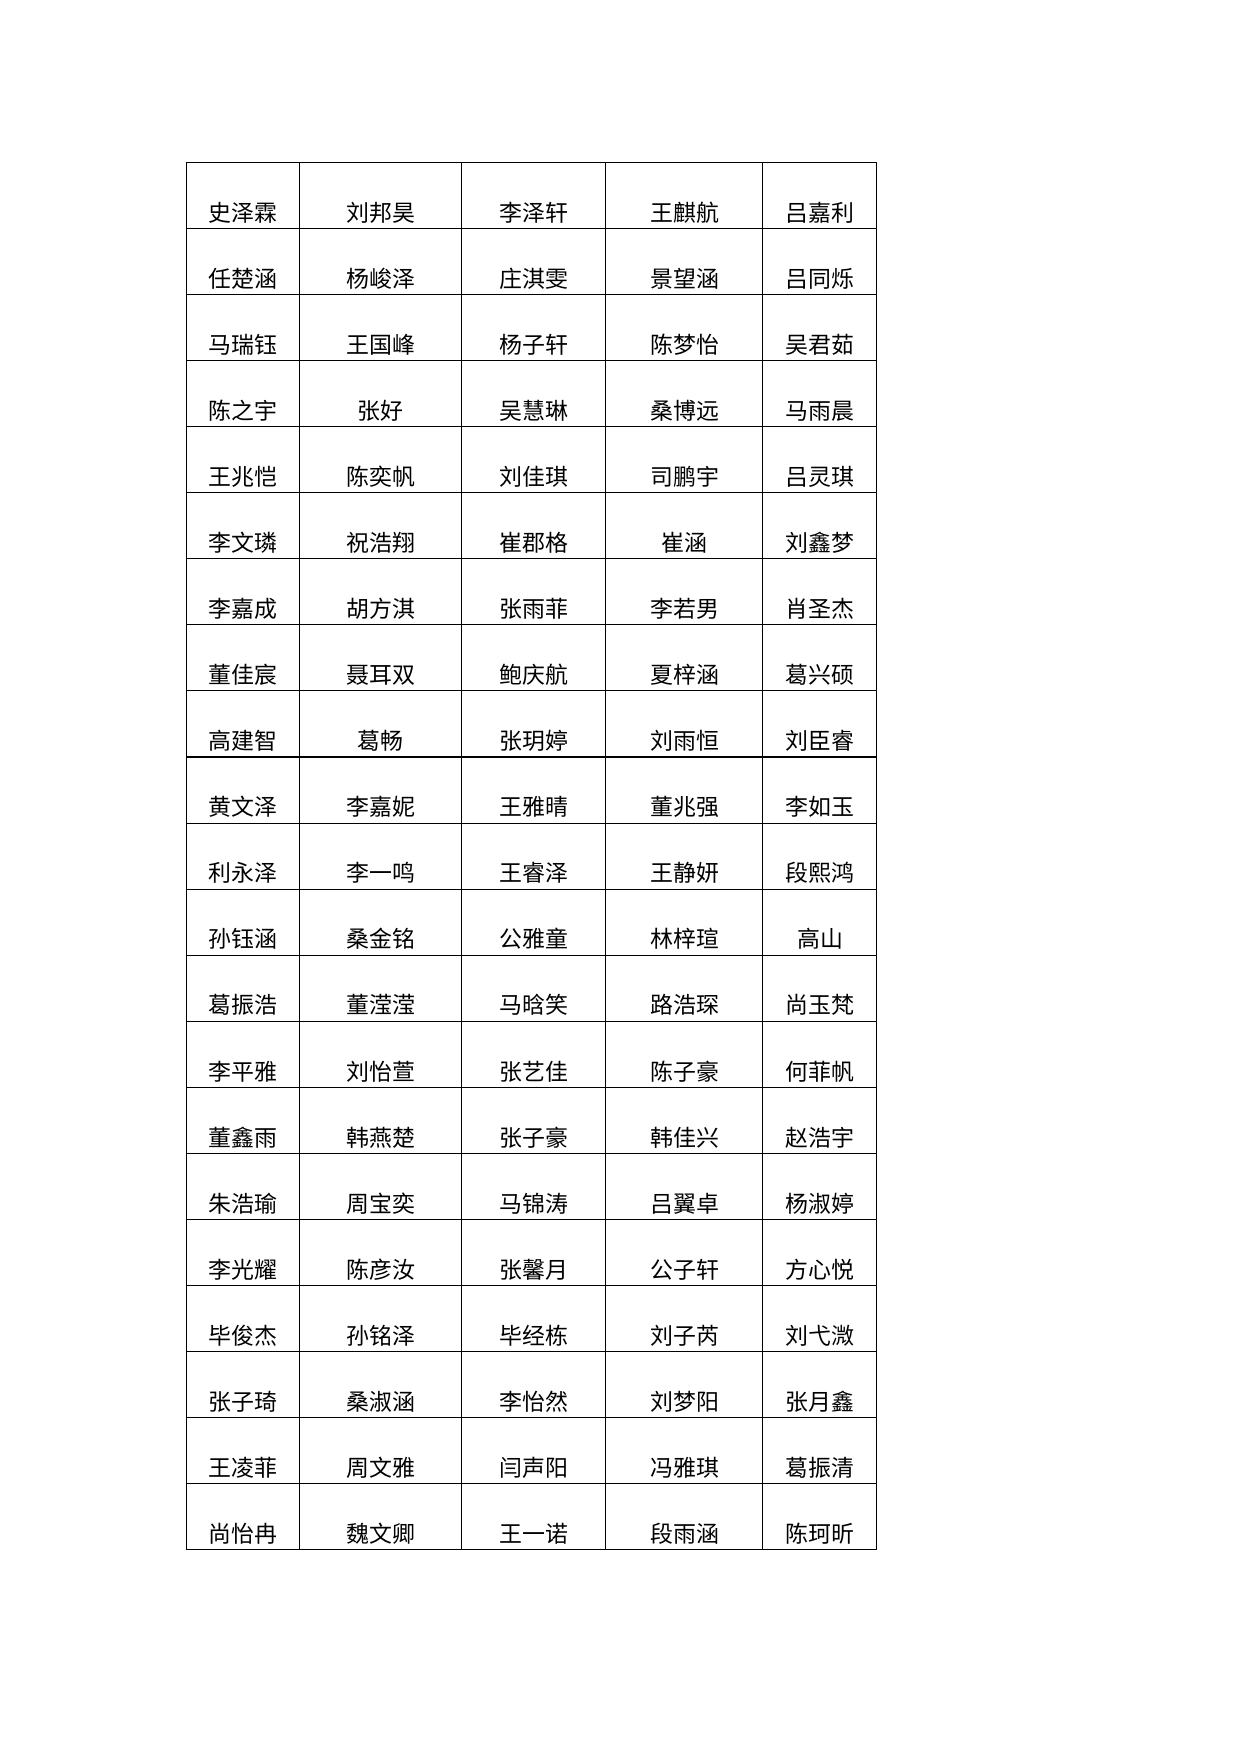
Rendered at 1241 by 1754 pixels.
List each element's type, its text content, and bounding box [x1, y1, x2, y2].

table_cell 葛振清 [763, 1418, 876, 1483]
table_cell 桑淑涵 [300, 1352, 461, 1417]
table_cell 庄淇雯 [462, 229, 605, 294]
table_cell 景望涵 [606, 229, 762, 294]
table_cell 刘子芮 [606, 1286, 762, 1351]
table_cell 刘怡萱 [300, 1022, 461, 1087]
table_cell 韩佳兴 [606, 1088, 762, 1153]
table_cell 张雨菲 [462, 559, 605, 624]
table_cell 李一鸣 [300, 824, 461, 888]
table_cell 葛畅 [300, 691, 461, 756]
table_cell 王睿泽 [462, 824, 605, 888]
table_cell 葛兴硕 [763, 625, 876, 690]
table_cell 闫声阳 [462, 1418, 605, 1483]
table_cell 方心悦 [763, 1220, 876, 1285]
table_cell 王兆恺 [187, 427, 299, 492]
table_cell 吕灵琪 [763, 427, 876, 492]
table_cell 吴君茹 [763, 295, 876, 360]
table_cell 陈奕帆 [300, 427, 461, 492]
table_cell 李泽轩 [462, 163, 605, 228]
table_cell 周文雅 [300, 1418, 461, 1483]
table_cell 吕翼卓 [606, 1154, 762, 1219]
table_cell 公雅童 [462, 890, 605, 954]
table_cell 毕经栋 [462, 1286, 605, 1351]
table_cell 王麒航 [606, 163, 762, 228]
table_cell 冯雅琪 [606, 1418, 762, 1483]
table_cell 路浩琛 [606, 956, 762, 1021]
table_cell 刘雨恒 [606, 691, 762, 756]
table_cell 马雨晨 [763, 361, 876, 426]
table_cell 毕俊杰 [187, 1286, 299, 1351]
table_cell 董兆强 [606, 758, 762, 822]
table_cell 崔涵 [606, 493, 762, 558]
table_cell 李平雅 [187, 1022, 299, 1087]
table_cell 肖圣杰 [763, 559, 876, 624]
table_cell 段熙鸿 [763, 824, 876, 888]
table_cell 马瑞钰 [187, 295, 299, 360]
table_cell 刘佳琪 [462, 427, 605, 492]
table_cell 吕嘉利 [763, 163, 876, 228]
table_cell 刘鑫梦 [763, 493, 876, 558]
table_cell 李若男 [606, 559, 762, 624]
table_cell 段雨涵 [606, 1484, 762, 1549]
table_cell 鲍庆航 [462, 625, 605, 690]
table_cell 祝浩翔 [300, 493, 461, 558]
table_cell 孙铭泽 [300, 1286, 461, 1351]
table_cell 陈梦怡 [606, 295, 762, 360]
table_cell 赵浩宇 [763, 1088, 876, 1153]
table_cell 刘臣睿 [763, 691, 876, 756]
table_cell 陈彦汝 [300, 1220, 461, 1285]
table_cell 张艺佳 [462, 1022, 605, 1087]
table_cell 陈珂昕 [763, 1484, 876, 1549]
table_cell 杨子轩 [462, 295, 605, 360]
table_cell 王一诺 [462, 1484, 605, 1549]
table_cell 林梓瑄 [606, 890, 762, 954]
table_cell 尚怡冉 [187, 1484, 299, 1549]
table_cell 利永泽 [187, 824, 299, 888]
table_cell 王静妍 [606, 824, 762, 888]
table_cell 黄文泽 [187, 758, 299, 822]
table_cell 司鹏宇 [606, 427, 762, 492]
table_cell 杨淑婷 [763, 1154, 876, 1219]
table_cell 马锦涛 [462, 1154, 605, 1219]
table_cell 夏梓涵 [606, 625, 762, 690]
table_cell 刘弋溦 [763, 1286, 876, 1351]
table_cell 陈之宇 [187, 361, 299, 426]
table_cell 刘梦阳 [606, 1352, 762, 1417]
table_cell 张子琦 [187, 1352, 299, 1417]
table_cell 聂耳双 [300, 625, 461, 690]
table_cell 董佳宸 [187, 625, 299, 690]
table_cell 张子豪 [462, 1088, 605, 1153]
table_cell 李光耀 [187, 1220, 299, 1285]
table_cell 吕同烁 [763, 229, 876, 294]
table_cell 李如玉 [763, 758, 876, 822]
table_cell 王雅晴 [462, 758, 605, 822]
table_cell 胡方淇 [300, 559, 461, 624]
table_cell 张月鑫 [763, 1352, 876, 1417]
table_cell 张好 [300, 361, 461, 426]
table_cell 韩燕楚 [300, 1088, 461, 1153]
table_cell 桑博远 [606, 361, 762, 426]
table_cell 李嘉妮 [300, 758, 461, 822]
table_cell 董鑫雨 [187, 1088, 299, 1153]
table_cell 高建智 [187, 691, 299, 756]
table_cell 张玥婷 [462, 691, 605, 756]
table_cell 葛振浩 [187, 956, 299, 1021]
table_cell 王国峰 [300, 295, 461, 360]
table_cell 李嘉成 [187, 559, 299, 624]
table_cell 马晗笑 [462, 956, 605, 1021]
table_cell 杨峻泽 [300, 229, 461, 294]
table_cell 张馨月 [462, 1220, 605, 1285]
table_cell 董滢滢 [300, 956, 461, 1021]
table_cell 何菲帆 [763, 1022, 876, 1087]
table_cell 史泽霖 [187, 163, 299, 228]
table_cell 刘邦昊 [300, 163, 461, 228]
table_cell 公子轩 [606, 1220, 762, 1285]
table_cell 王凌菲 [187, 1418, 299, 1483]
table_cell 李怡然 [462, 1352, 605, 1417]
table_cell 崔郡格 [462, 493, 605, 558]
table_cell 桑金铭 [300, 890, 461, 954]
table_cell 陈子豪 [606, 1022, 762, 1087]
table_cell 尚玉梵 [763, 956, 876, 1021]
table_cell 李文璘 [187, 493, 299, 558]
table_cell 周宝奕 [300, 1154, 461, 1219]
table_cell 任楚涵 [187, 229, 299, 294]
table_cell 朱浩瑜 [187, 1154, 299, 1219]
table_cell 孙钰涵 [187, 890, 299, 954]
table_cell 高山 [763, 890, 876, 954]
table_cell 魏文卿 [300, 1484, 461, 1549]
table_cell 吴慧琳 [462, 361, 605, 426]
